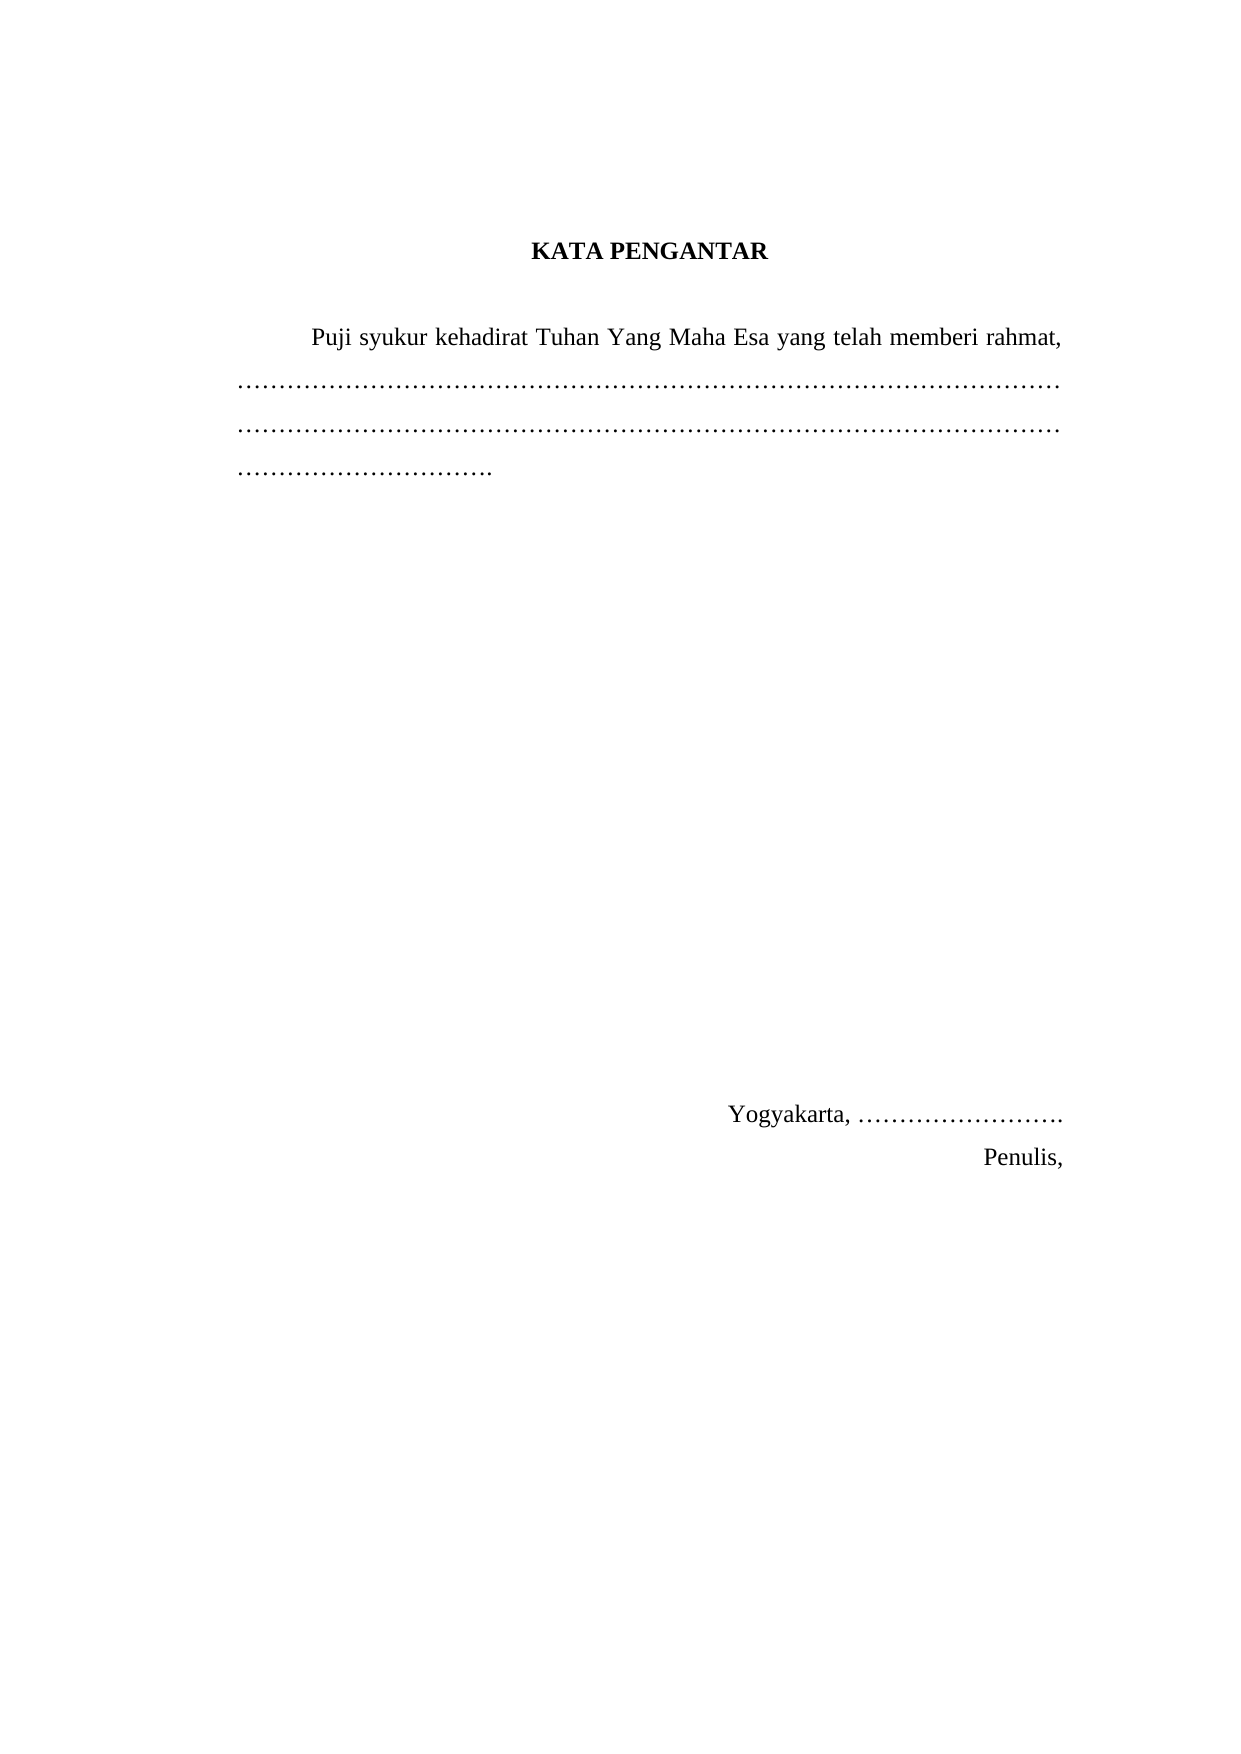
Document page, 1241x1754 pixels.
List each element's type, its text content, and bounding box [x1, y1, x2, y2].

text Yogyakarta, ……………………. [236, 1056, 1063, 1127]
text KATA PENGANTAR [236, 236, 1063, 265]
text Penulis, [236, 1142, 1063, 1171]
text Puji syukur kehadirat Tuhan Yang Maha Esa yang telah memberi rahmat,…………………………………………………………………………………………………………………………………………………………………………………………………………. [236, 322, 1063, 481]
